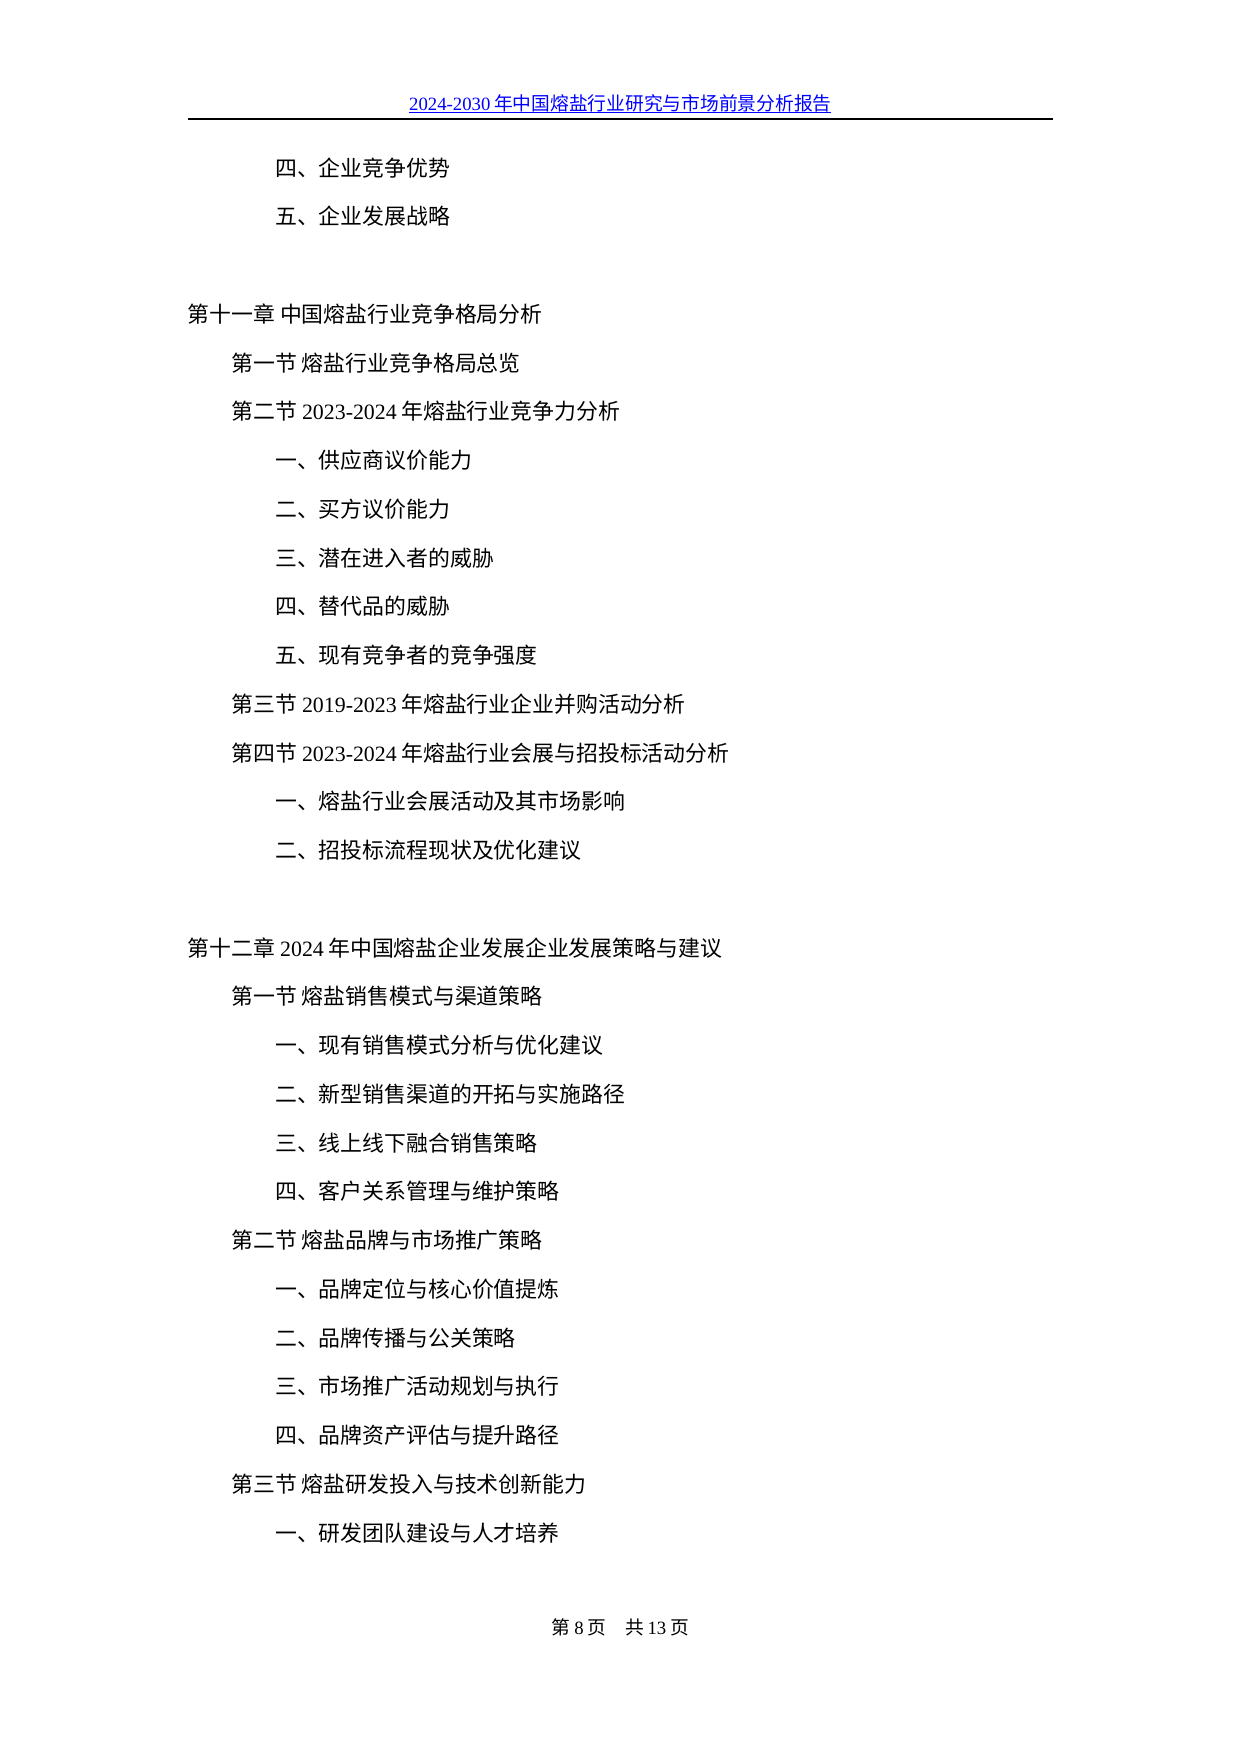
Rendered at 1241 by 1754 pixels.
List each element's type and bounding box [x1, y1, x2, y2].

text [187, 150, 1053, 1548]
